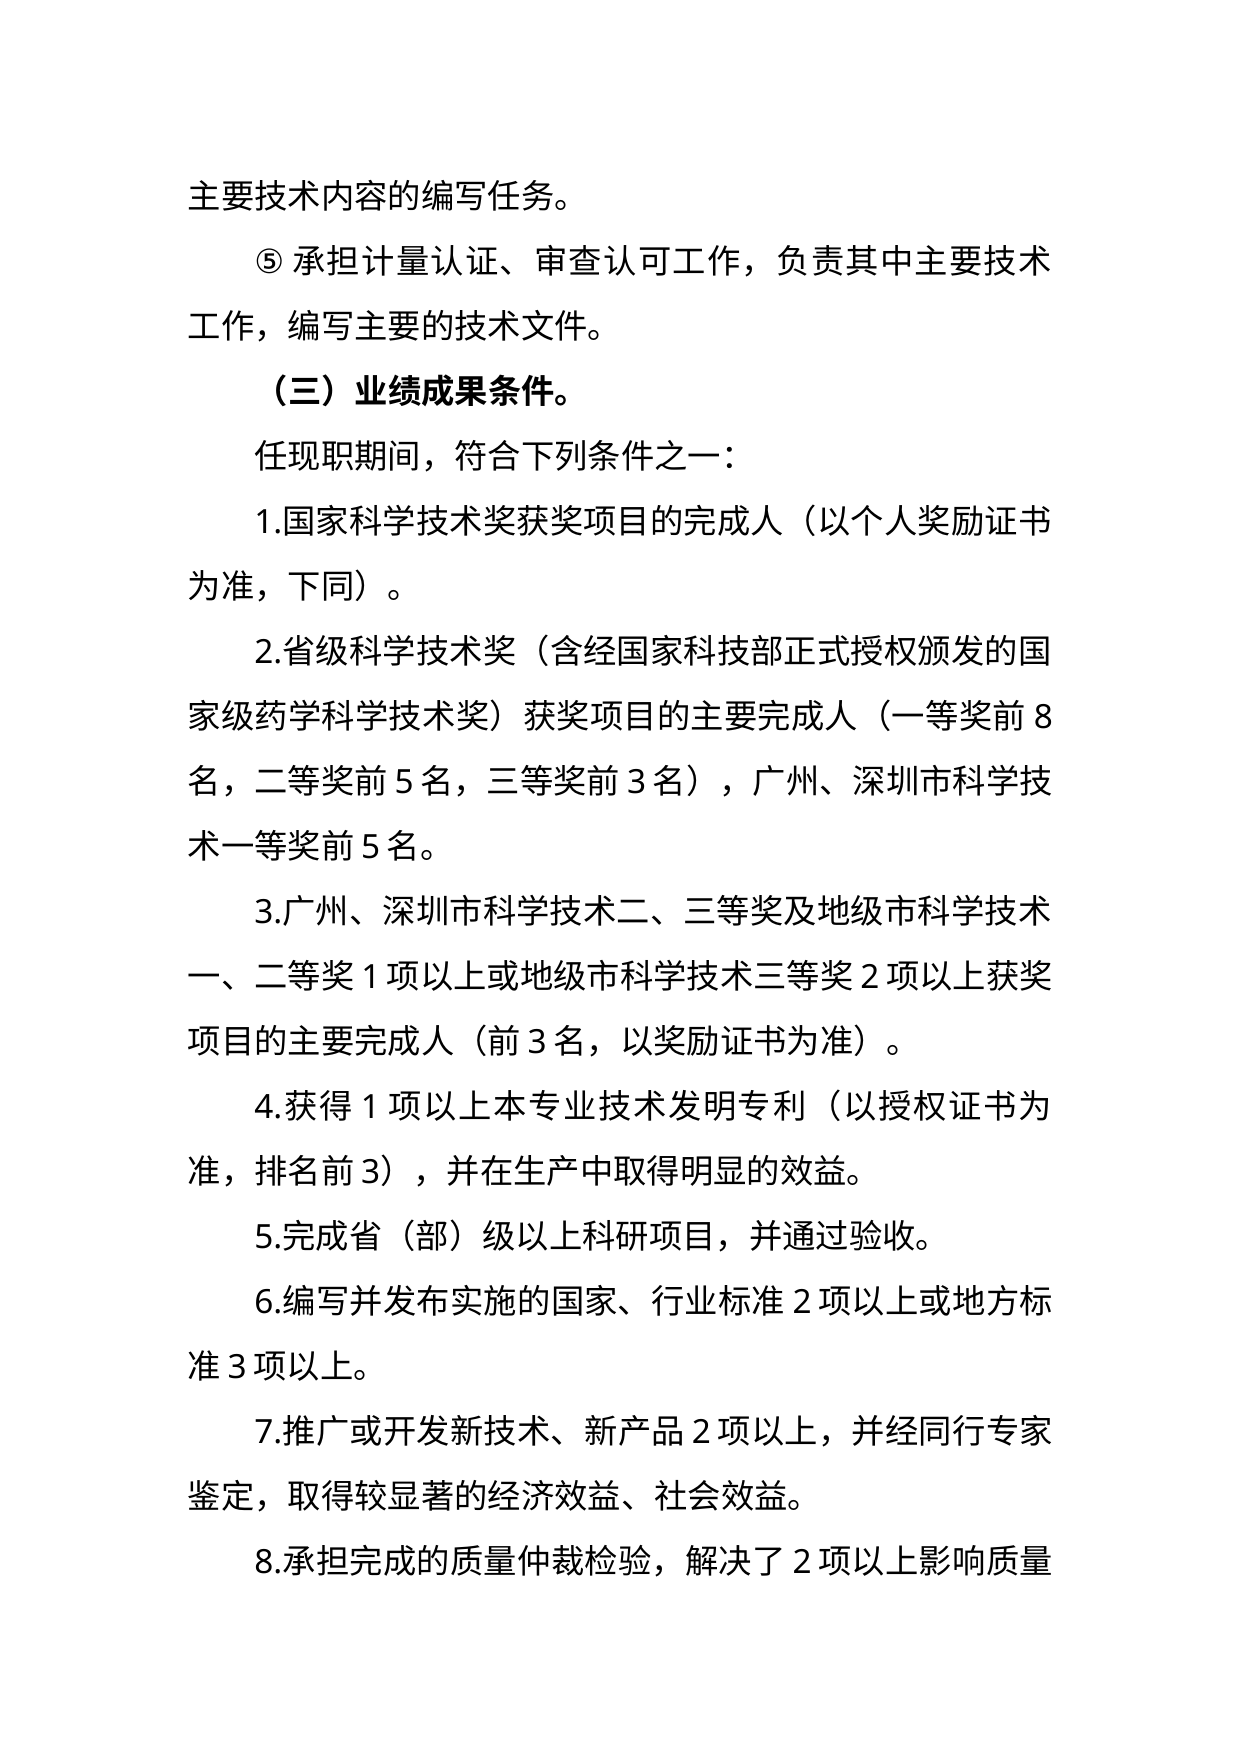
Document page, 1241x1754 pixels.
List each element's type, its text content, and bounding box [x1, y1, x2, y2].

text 1.国家科学技术奖获奖项目的完成人（以个人奖励证书为准，下同）。 [187, 487, 1053, 617]
text 7.推广或开发新技术、新产品2项以上，并经同行专家鉴定，取得较显著的经济效益、社会效益。 [187, 1397, 1053, 1527]
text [187, 1527, 1053, 1592]
text 2.省级科学技术奖（含经国家科技部正式授权颁发的国家级药学科学技术奖）获奖项目的主要完成人（一等奖前8名，二等奖前5名，三等奖前3名），广州、深圳市科学技术一等奖前5名。 [187, 617, 1053, 877]
text 6.编写并发布实施的国家、行业标准2项以上或地方标准3项以上。 [187, 1267, 1053, 1397]
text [187, 162, 1053, 227]
text 任现职期间，符合下列条件之一： [187, 422, 1053, 487]
text （三）业绩成果条件。 [187, 357, 1053, 422]
text ⑤承担计量认证、审查认可工作，负责其中主要技术工作，编写主要的技术文件。 [187, 227, 1053, 357]
text 3.广州、深圳市科学技术二、三等奖及地级市科学技术一、二等奖1项以上或地级市科学技术三等奖2项以上获奖项目的主要完成人（前3名，以奖励证书为准）。 [187, 877, 1053, 1072]
text 4.获得1项以上本专业技术发明专利（以授权证书为准，排名前3），并在生产中取得明显的效益。 [187, 1072, 1053, 1202]
text 5.完成省（部）级以上科研项目，并通过验收。 [187, 1202, 1053, 1267]
